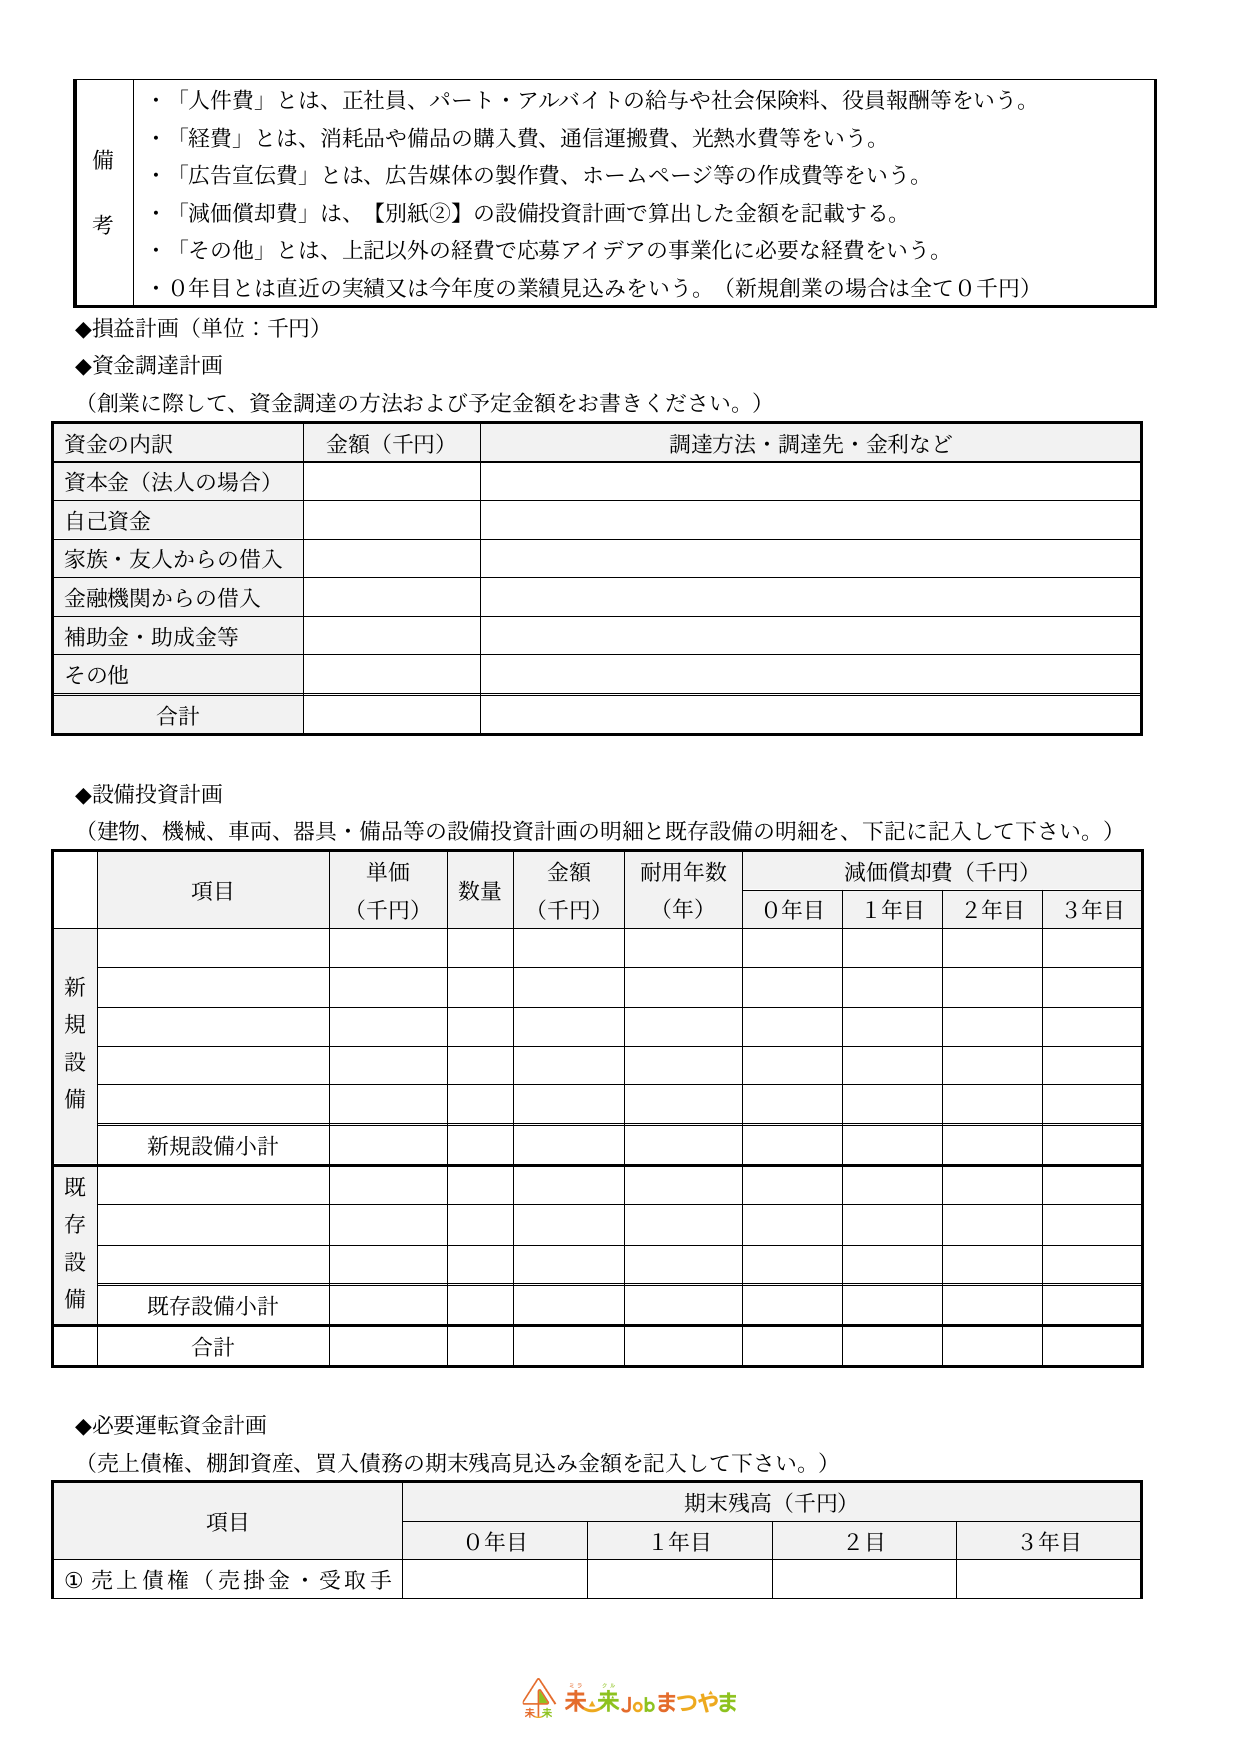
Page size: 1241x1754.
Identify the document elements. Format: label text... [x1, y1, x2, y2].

table_cell [957, 1560, 1140, 1598]
table_cell ２年目 [943, 891, 1042, 928]
table_cell [514, 1047, 624, 1084]
table_cell [843, 1327, 942, 1364]
table_cell [514, 1286, 624, 1324]
table_header 期末残高（千円） [403, 1483, 1140, 1521]
table_cell 家族・友人からの借入 [54, 540, 303, 577]
table_cell [843, 968, 942, 1007]
table_header [54, 852, 97, 928]
table_cell [625, 1008, 742, 1046]
table_cell [514, 1167, 624, 1204]
table_cell [1043, 1085, 1141, 1123]
text （創業に際して、資金調達の方法および予定金額をお書きください。） [75, 383, 1165, 421]
table_cell [304, 655, 480, 693]
table_cell 備 考 [77, 80, 133, 305]
table_cell [743, 1167, 842, 1204]
table_cell [943, 1047, 1042, 1084]
table_cell [514, 1327, 624, 1364]
table_cell [481, 617, 1140, 654]
picture [522, 1678, 736, 1718]
table_cell [481, 501, 1140, 538]
table_cell １年目 [843, 891, 942, 928]
table_cell [514, 929, 624, 967]
table_cell [843, 1047, 942, 1084]
table_cell [330, 1047, 447, 1084]
table_cell 資本金（法人の場合） [54, 463, 303, 500]
table_cell [481, 463, 1140, 500]
table_cell [1043, 1205, 1141, 1245]
table_cell [1043, 1047, 1141, 1084]
table_cell [943, 968, 1042, 1007]
table_header 減価償却費（千円） [743, 852, 1141, 889]
table_cell [448, 1286, 513, 1324]
table_header 金額（千円） [304, 424, 480, 461]
table_cell [743, 1205, 842, 1245]
table_cell [330, 1205, 447, 1245]
table_cell 既存設備小計 [98, 1286, 329, 1324]
table_cell [743, 1047, 842, 1084]
table_cell １年目 [588, 1522, 772, 1559]
table_cell [330, 1085, 447, 1123]
table_cell [625, 968, 742, 1007]
table_cell [625, 929, 742, 967]
table_cell [98, 1085, 329, 1123]
table_cell [943, 1246, 1042, 1283]
table_cell [1043, 1246, 1141, 1283]
table_cell [1043, 968, 1141, 1007]
table_cell [843, 1167, 942, 1204]
table_cell [98, 968, 329, 1007]
table_cell [1043, 1327, 1141, 1364]
table_cell [514, 1008, 624, 1046]
table_cell [330, 968, 447, 1007]
table_cell ３年目 [1043, 891, 1141, 928]
table_cell [743, 1008, 842, 1046]
table_cell [943, 1085, 1042, 1123]
table_cell [843, 1126, 942, 1163]
table_header 項目 [54, 1483, 402, 1559]
table_cell 補助金・助成金等 [54, 617, 303, 654]
table_cell [943, 1327, 1042, 1364]
table_cell [330, 929, 447, 967]
table_header 金額 （千円） [514, 852, 624, 928]
table_cell 金融機関からの借入 [54, 578, 303, 616]
text （売上債権、棚卸資産、買入債務の期末残高見込み金額を記入して下さい。） [75, 1443, 1165, 1480]
table_cell [943, 1126, 1042, 1163]
table_cell [330, 1327, 447, 1364]
table_cell [330, 1167, 447, 1204]
text （建物、機械、車両、器具・備品等の設備投資計画の明細と既存設備の明細を、下記に記入して下さい。） [75, 811, 1165, 849]
table_cell [625, 1047, 742, 1084]
table_cell [943, 1008, 1042, 1046]
table_cell 新 規 設 備 [54, 929, 97, 1163]
table_cell [448, 1205, 513, 1245]
table_cell [304, 463, 480, 500]
table_cell [1043, 1286, 1141, 1324]
table_cell [448, 1167, 513, 1204]
table_cell [773, 1560, 956, 1598]
table_header 項目 [98, 852, 329, 928]
table_cell [843, 1246, 942, 1283]
table_cell [743, 929, 842, 967]
table_cell ０年目 [743, 891, 842, 928]
table_cell [843, 1008, 942, 1046]
table_cell [481, 578, 1140, 616]
table_cell [403, 1560, 587, 1598]
table_cell [98, 1246, 329, 1283]
table_cell 合計 [98, 1327, 329, 1364]
table_cell [743, 1126, 842, 1163]
table_cell [448, 1126, 513, 1163]
table_cell [54, 1327, 97, 1364]
table_cell [448, 929, 513, 967]
text ◆資金調達計画 [75, 346, 1165, 383]
table_cell [448, 1246, 513, 1283]
table_header 数量 [448, 852, 513, 928]
table_cell [943, 1286, 1042, 1324]
table_cell [330, 1008, 447, 1046]
table_cell [1043, 929, 1141, 967]
table_cell [98, 1047, 329, 1084]
table_cell [743, 1327, 842, 1364]
table_cell [843, 1085, 942, 1123]
table_cell [743, 968, 842, 1007]
table_cell [98, 1008, 329, 1046]
table_cell [625, 1205, 742, 1245]
table_header 耐用年数 （年） [625, 852, 742, 928]
table_cell 自己資金 [54, 501, 303, 538]
table_cell [304, 696, 480, 733]
table_cell [625, 1167, 742, 1204]
table_cell [98, 1205, 329, 1245]
table_cell ３年目 [957, 1522, 1140, 1559]
table_cell ０年目 [403, 1522, 587, 1559]
table_cell [1043, 1167, 1141, 1204]
table_cell [481, 655, 1140, 693]
table_cell [843, 1205, 942, 1245]
table_cell [625, 1246, 742, 1283]
table_cell [943, 1167, 1042, 1204]
table_cell [843, 929, 942, 967]
table_cell [1043, 1126, 1141, 1163]
table_cell [330, 1286, 447, 1324]
table_header 単価 （千円） [330, 852, 447, 928]
table_cell [743, 1286, 842, 1324]
table_cell [843, 1286, 942, 1324]
table_cell [514, 968, 624, 1007]
table_cell [743, 1246, 842, 1283]
table_cell [514, 1246, 624, 1283]
table_cell [330, 1246, 447, 1283]
table_cell [448, 1327, 513, 1364]
table_cell [1043, 1008, 1141, 1046]
table_cell [330, 1126, 447, 1163]
table_cell [625, 1085, 742, 1123]
table_cell [448, 1008, 513, 1046]
table_cell [514, 1205, 624, 1245]
table_cell [304, 501, 480, 538]
table_cell [448, 1047, 513, 1084]
table_cell [514, 1126, 624, 1163]
table_cell [304, 540, 480, 577]
table_cell 既存設備 [54, 1167, 97, 1324]
table_cell [514, 1085, 624, 1123]
table_cell ・「人件費」とは、正社員、パート・アルバイトの給与や社会保険料、役員報酬等をいう。 ・「経費」とは、消耗品や備品の購入費、通信運搬費、光熱水費等をいう。 ・「広告宣伝費」とは、広告媒体の製作費、ホームページ等の作成費等をいう。 ・「減価償却費」は、【別紙②】の設備投資計画で算出した金額を記載する。 ・「その他」とは、上記以外の経費で応募アイデアの事業化に必要な経費をいう。 ・０年目とは直近の実績又は今年度の業績見込みをいう。（新規創業の場合は全て０千円） [134, 80, 1154, 305]
table_cell [304, 578, 480, 616]
table_cell 新規設備小計 [98, 1126, 329, 1163]
table_header 資金の内訳 [54, 424, 303, 461]
table_cell 合計 [54, 696, 303, 733]
table_cell [943, 929, 1042, 967]
table_cell [98, 1167, 329, 1204]
table_cell ２目 [773, 1522, 956, 1559]
table_cell [448, 1085, 513, 1123]
table_cell [304, 617, 480, 654]
text ◆損益計画（単位：千円） [75, 308, 1165, 346]
text ◆必要運転資金計画 [75, 1405, 1165, 1443]
table_cell [98, 929, 329, 967]
table_cell [625, 1126, 742, 1163]
text ◆設備投資計画 [75, 774, 1165, 811]
table_cell [625, 1286, 742, 1324]
table_cell その他 [54, 655, 303, 693]
table_cell [743, 1085, 842, 1123]
table_cell [625, 1327, 742, 1364]
table_cell ①売上債権（売掛金・受取手形） [54, 1560, 402, 1598]
table_cell [481, 696, 1140, 733]
table_header 調達方法・調達先・金利など [481, 424, 1140, 461]
table_cell [943, 1205, 1042, 1245]
table_cell [481, 540, 1140, 577]
table_cell [448, 968, 513, 1007]
table_cell [588, 1560, 772, 1598]
